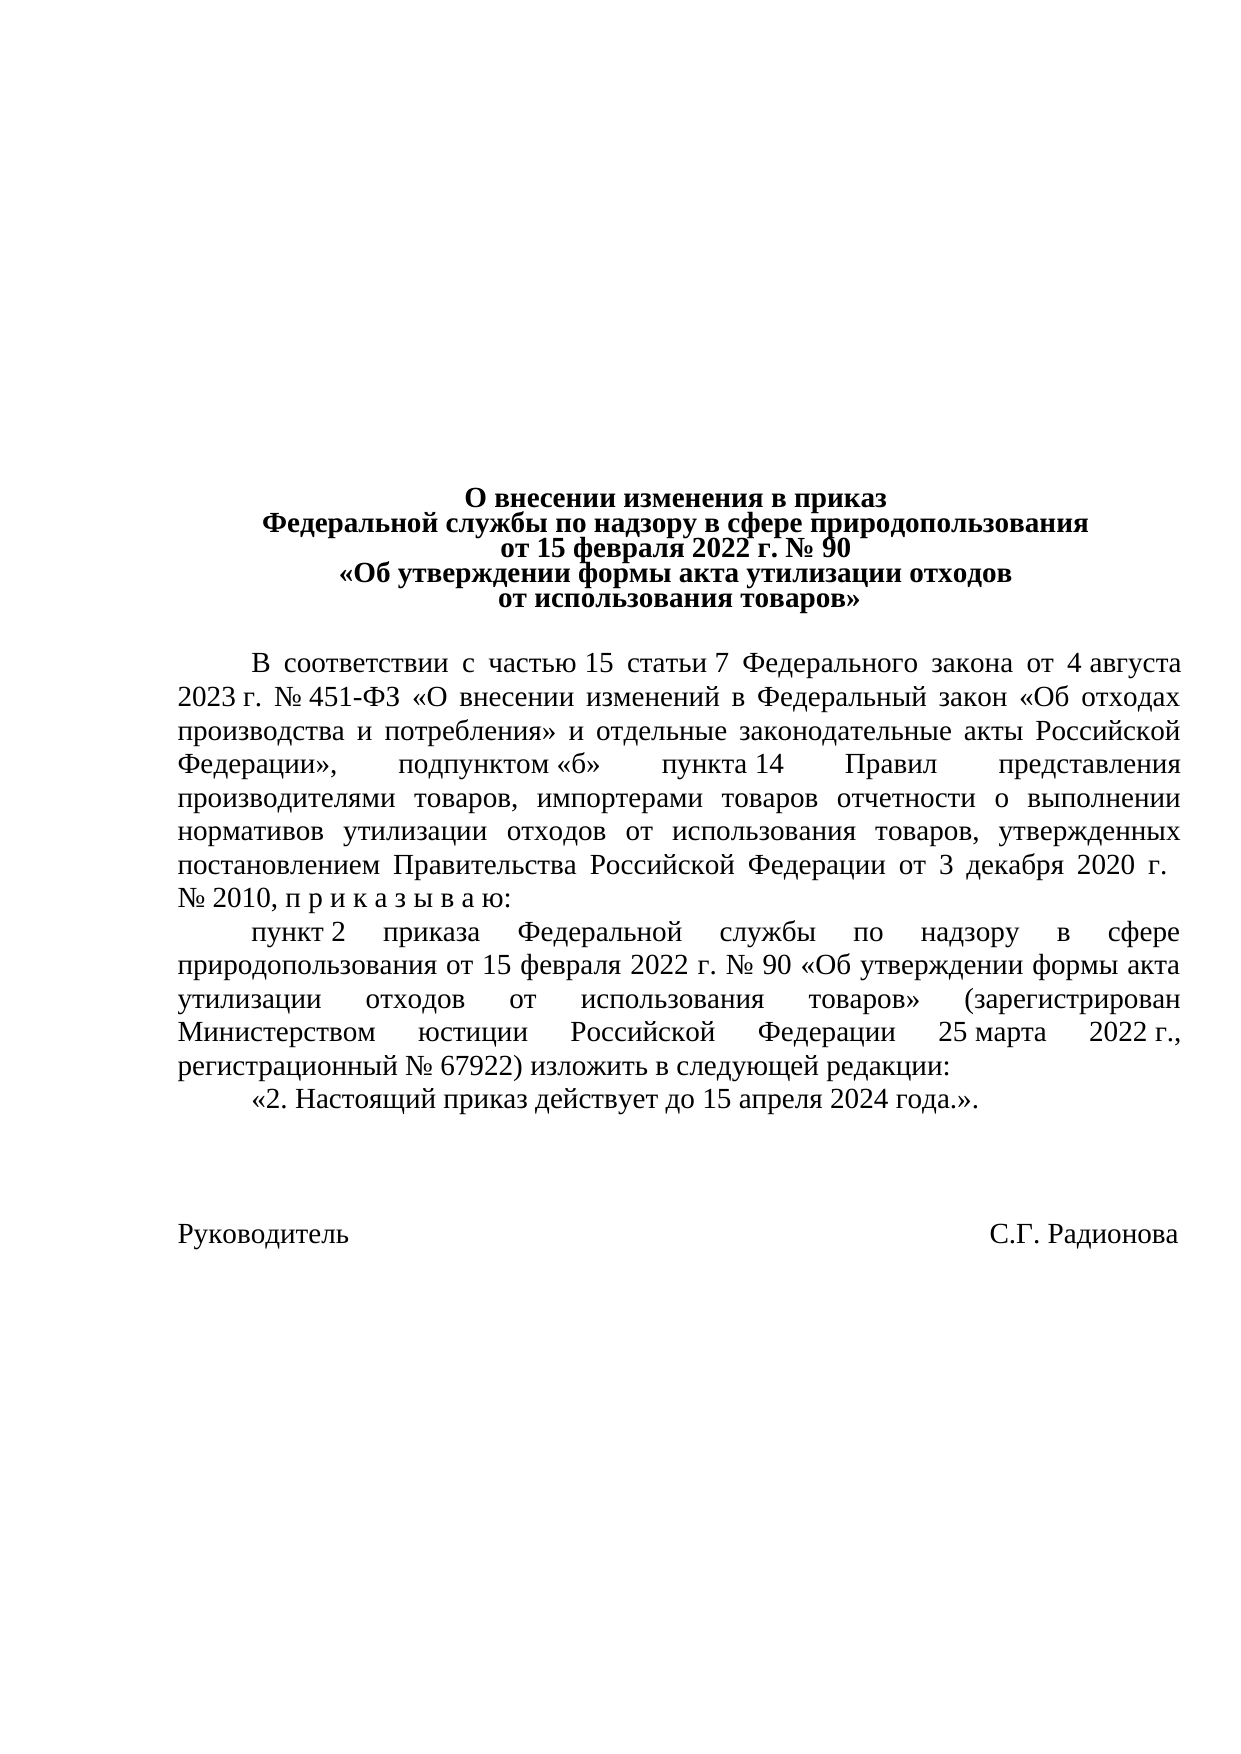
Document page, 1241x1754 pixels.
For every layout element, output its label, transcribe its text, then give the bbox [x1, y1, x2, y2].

text пункт 2 приказа Федеральной службы по надзору в сфере природопользования от 15 февраля 2022 г. № 90 «Об утверждении формы акта утилизации отходов от использования товаров» (зарегистрирован Министерством юстиции Российской Федерации 25 марта 2022 г., регистрационный № 67922) изложить в следующей редакции: [177, 914, 1181, 1082]
text Руководитель С.Г. Радионова [177, 1216, 1181, 1249]
text О внесении изменения в приказ Федеральной службы по надзору в сфере природопользования от 15 февраля 2022 г. № 90 «Об утверждении формы акта утилизации отходов от использования товаров» [236, 487, 1122, 612]
text «2. Настоящий приказ действует до 15 апреля 2024 года.». [177, 1082, 1181, 1115]
text В соответствии с частью 15 статьи 7 Федерального закона от 4 августа 2023 г. № 451-ФЗ «О внесении изменений в Федеральный закон «Об отходах производства и потребления» и отдельные законодательные акты Российской Федерации», подпунктом «б» пункта 14 Правил представления производителями товаров, импортерами товаров отчетности о выполнении нормативов утилизации отходов от использования товаров, утвержденных постановлением Правительства Российской Федерации от 3 декабря 2020 г. № 2010, п р и к а з ы в а ю: [177, 646, 1181, 914]
